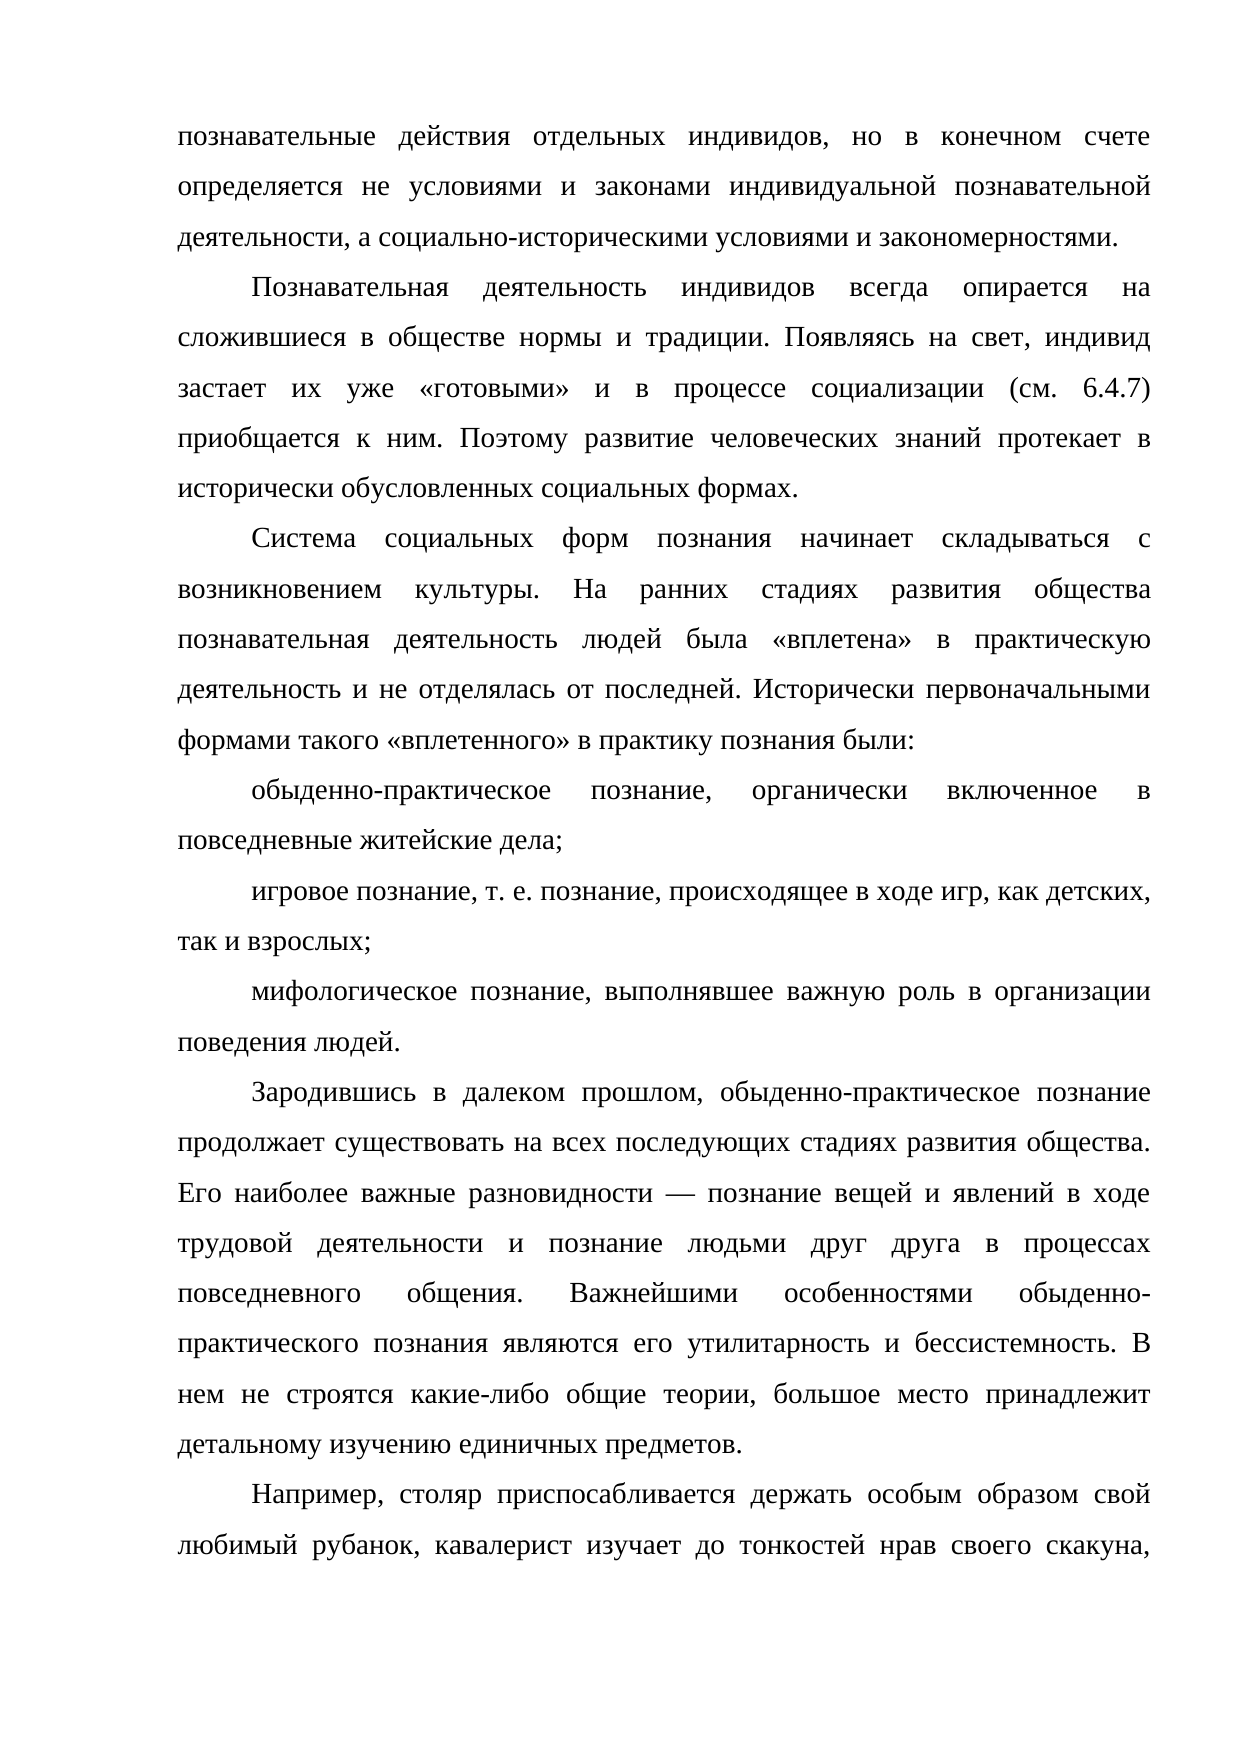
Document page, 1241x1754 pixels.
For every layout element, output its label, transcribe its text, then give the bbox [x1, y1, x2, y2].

text игровое познание, т. е. познание, происходящее в ходе игр, как детских, так и взрослых; [177, 873, 1152, 957]
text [177, 1477, 1152, 1560]
text Зародившись в далеком прошлом, обыденно-практическое познание продолжает существовать на всех последующих стадиях развития общества. Его наиболее важные разновидности — познание вещей и явлений в ходе трудовой деятельности и познание людьми друг друга в процессах повседневного общения. Важнейшими особенностями обыденно-практического познания являются его утилитарность и бессистемность. В нем не строятся какие-либо общие теории, большое место принадлежит детальному изучению единичных предметов. [177, 1074, 1152, 1460]
text Познавательная деятельность индивидов всегда опирается на сложившиеся в обществе нормы и традиции. Появляясь на свет, индивид застает их уже «готовыми» и в процессе социализации (см. 6.4.7) приобщается к ним. Поэтому развитие человеческих знаний протекает в исторически обусловленных социальных формах. [177, 269, 1152, 504]
text мифологическое познание, выполнявшее важную роль в организации поведения людей. [177, 973, 1152, 1057]
text Система социальных форм познания начинает складываться с возникновением культуры. На ранних стадиях развития общества познавательная деятельность людей была «вплетена» в практическую деятельность и не отделялась от последней. Исторически первоначальными формами такого «вплетенного» в практику познания были: [177, 521, 1152, 755]
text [177, 118, 1152, 252]
text обыденно-практическое познание, органически включенное в повседневные житейские дела; [177, 772, 1152, 856]
